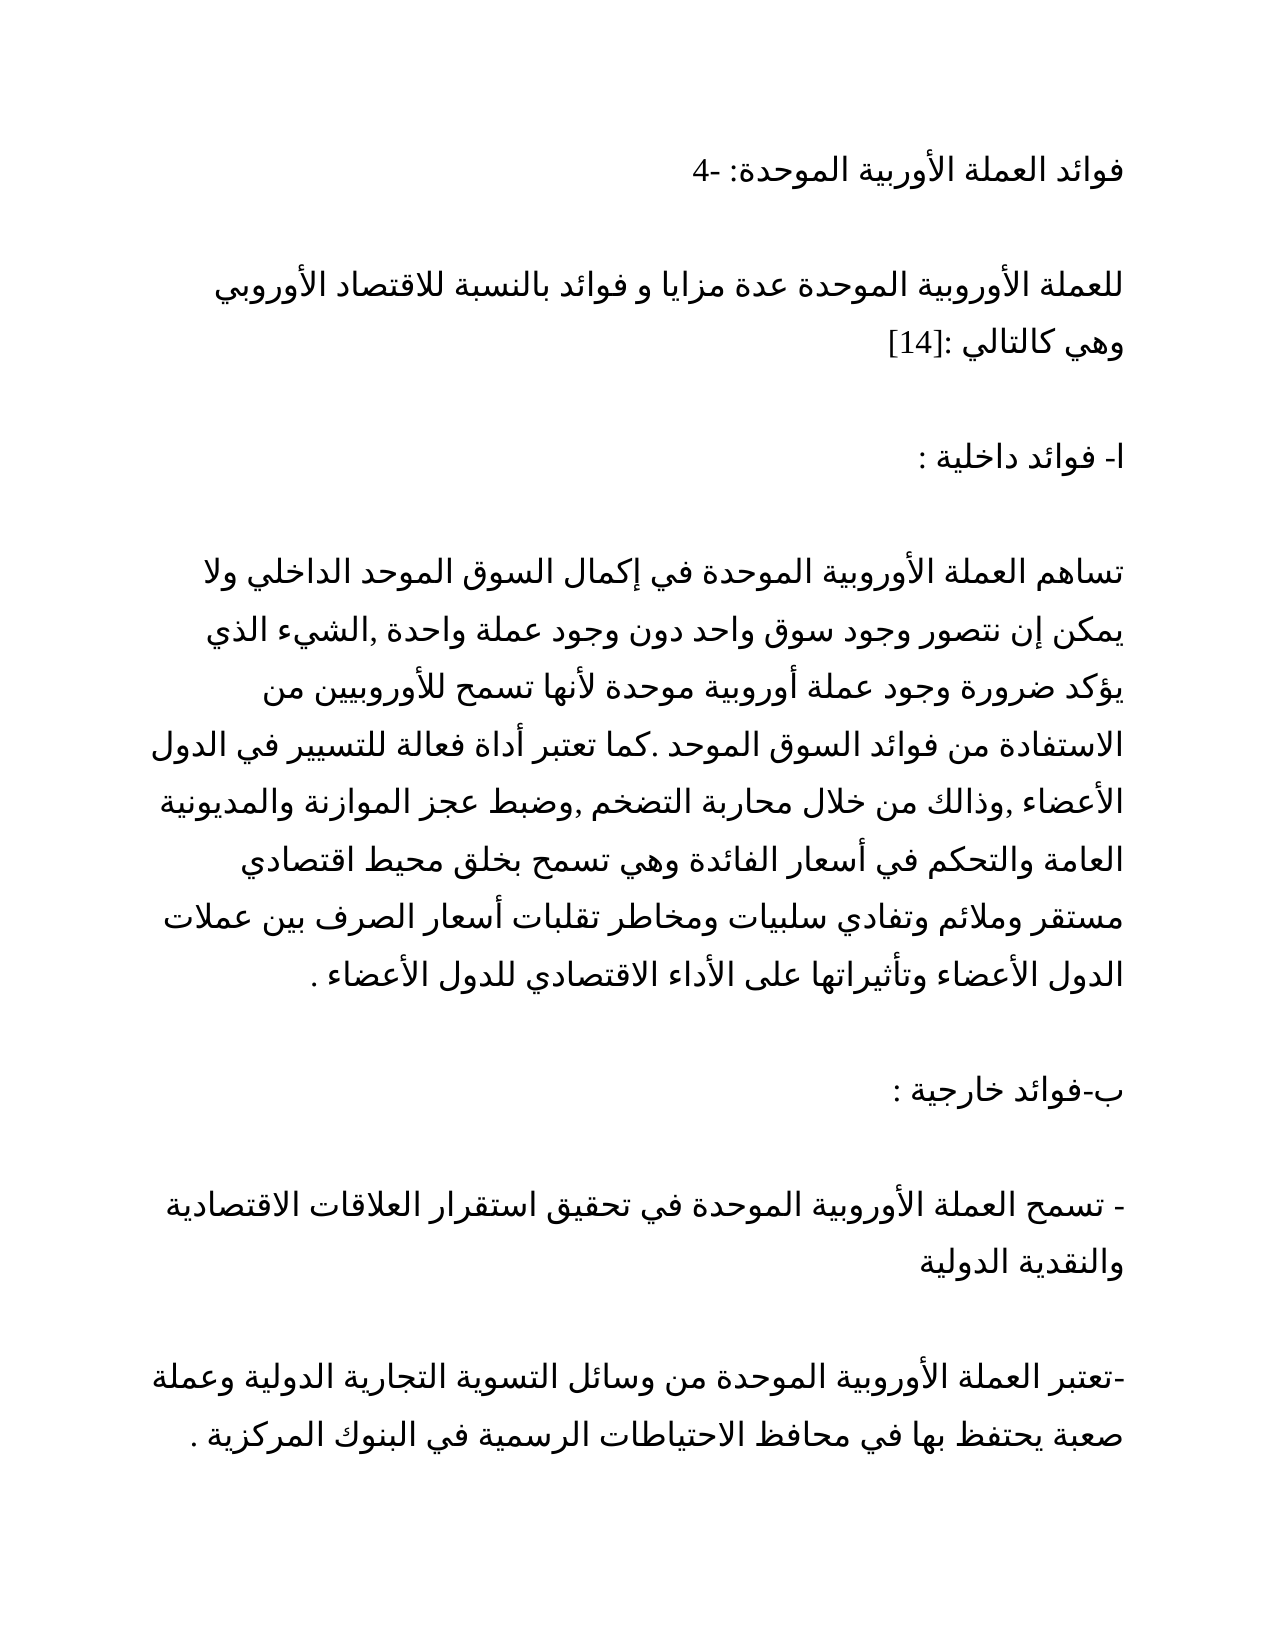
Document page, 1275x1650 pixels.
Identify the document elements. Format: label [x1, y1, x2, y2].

text [150, 150, 1125, 1453]
